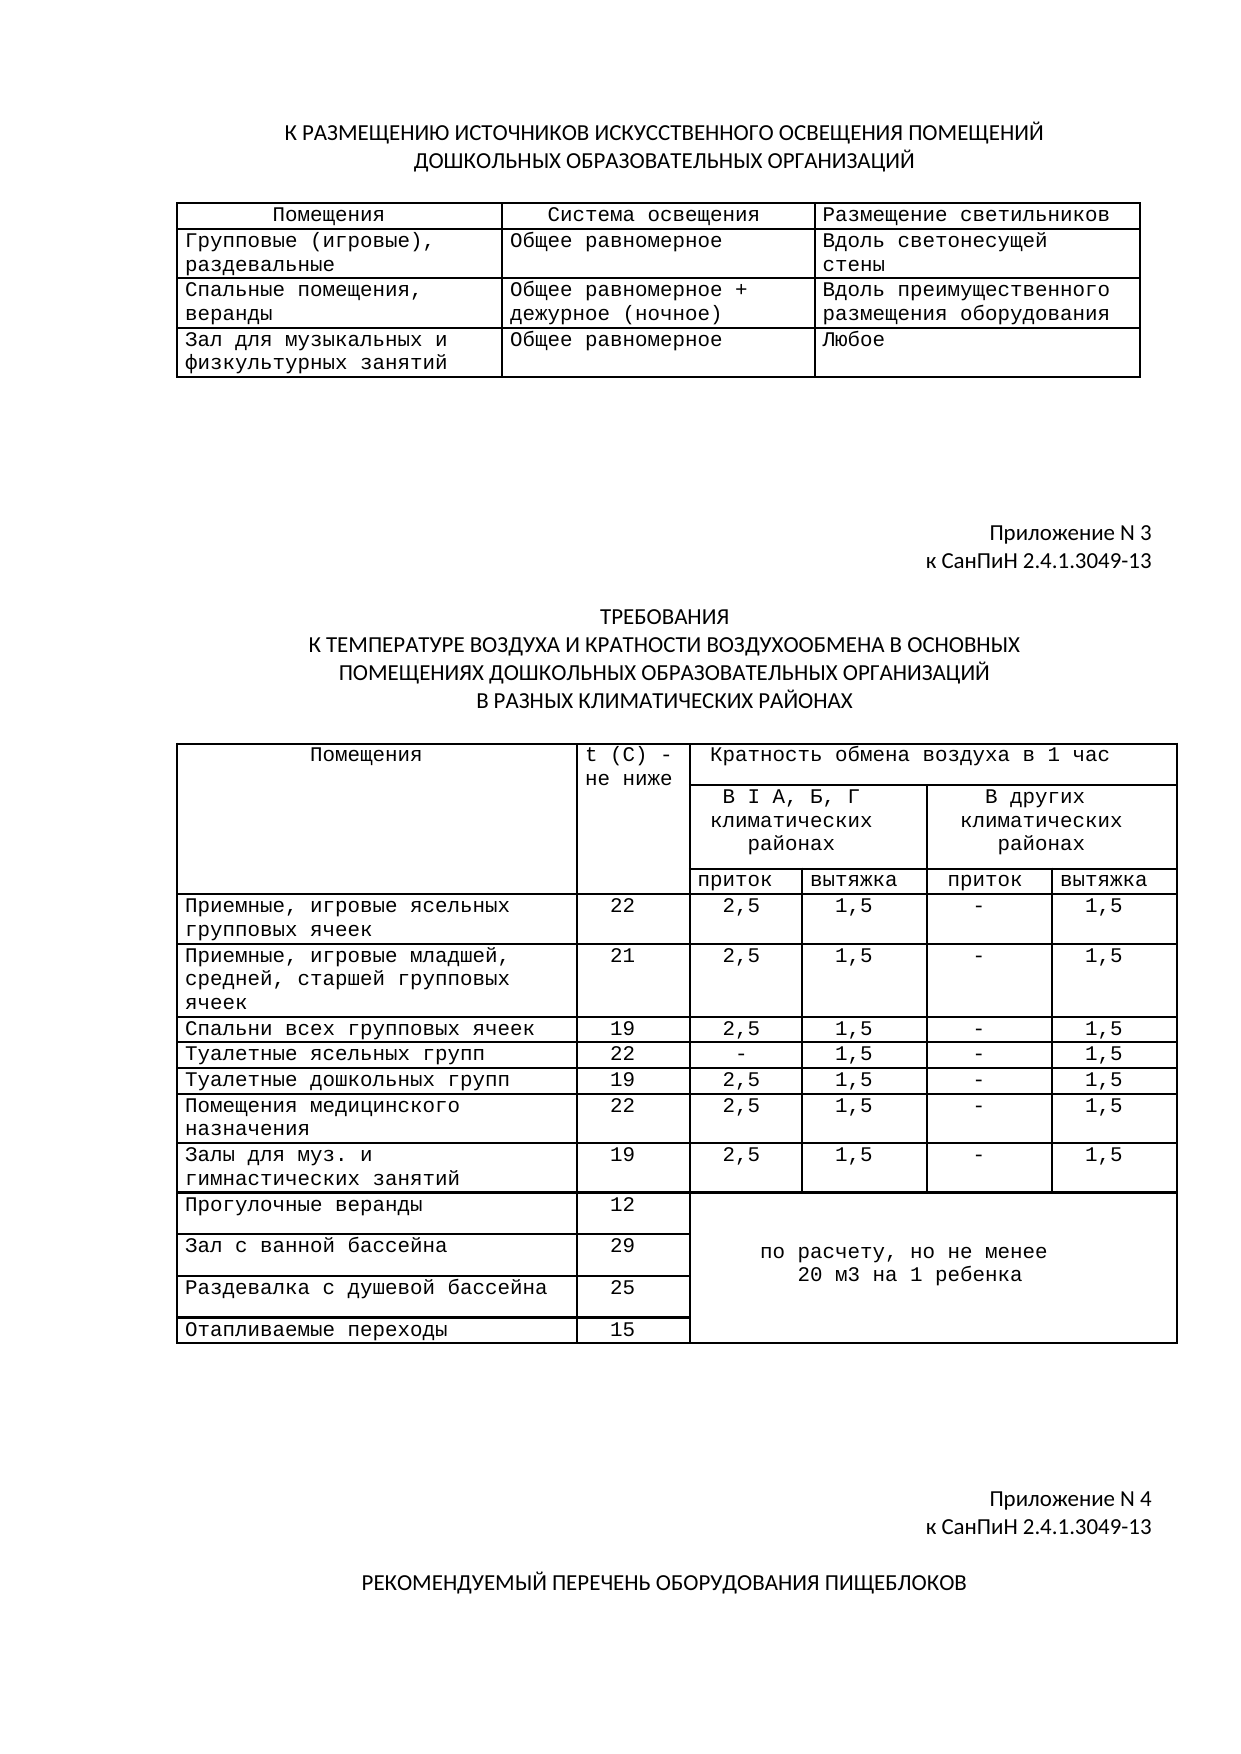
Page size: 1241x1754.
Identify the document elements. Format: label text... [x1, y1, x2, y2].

table_cell 1,5 [1053, 1144, 1176, 1191]
table_cell 1,5 [1053, 1069, 1176, 1093]
table_cell - [691, 1043, 801, 1067]
table_header Помещения [178, 745, 576, 893]
table_cell 1,5 [803, 895, 926, 942]
table_cell - [928, 1018, 1051, 1041]
table_cell 1,5 [803, 945, 926, 1016]
table_header Система освещения [503, 204, 814, 228]
table_cell - [928, 1043, 1051, 1067]
table_cell Любое [816, 329, 1139, 376]
table_cell Зал для музыкальных и физкультурных занятий [178, 329, 501, 376]
table_header Кратность обмена воздуха в 1 час [691, 745, 1176, 784]
table_cell Помещения медицинского назначения [178, 1095, 576, 1142]
text Приложение N 3 [177, 518, 1152, 546]
table_cell - [928, 1144, 1051, 1191]
table_cell Раздевалка с душевой бассейна [178, 1277, 576, 1316]
table_cell 2,5 [691, 1018, 801, 1041]
table_cell Прогулочные веранды [178, 1194, 576, 1233]
table_cell вытяжка [803, 870, 926, 893]
table_cell Групповые (игровые), раздевальные [178, 230, 501, 277]
table_cell Зал с ванной бассейна [178, 1235, 576, 1275]
text В РАЗНЫХ КЛИМАТИЧЕСКИХ РАЙОНАХ [177, 686, 1152, 714]
table_cell 1,5 [803, 1018, 926, 1041]
table_header Размещение светильников [816, 204, 1139, 228]
table_header Помещения [178, 204, 501, 228]
table_header t (C) - не ниже [578, 745, 689, 893]
table_cell Туалетные дошкольных групп [178, 1069, 576, 1093]
table_cell Приемные, игровые ясельных групповых ячеек [178, 895, 576, 942]
text ДОШКОЛЬНЫХ ОБРАЗОВАТЕЛЬНЫХ ОРГАНИЗАЦИЙ [177, 146, 1152, 174]
table_cell 1,5 [1053, 1043, 1176, 1067]
table_cell 25 [578, 1277, 689, 1316]
table_cell 19 [578, 1144, 689, 1191]
table_cell 2,5 [691, 895, 801, 942]
table_cell В других климатических районах [928, 786, 1176, 867]
table_cell В I А, Б, Г климатических районах [691, 786, 926, 867]
table_cell вытяжка [1053, 870, 1176, 893]
table_cell 1,5 [1053, 1018, 1176, 1041]
table_cell Вдоль светонесущей стены [816, 230, 1139, 277]
table_cell - [928, 1095, 1051, 1142]
text к СанПиН 2.4.1.3049-13 [177, 1512, 1152, 1540]
table_cell 12 [578, 1194, 689, 1233]
text К РАЗМЕЩЕНИЮ ИСТОЧНИКОВ ИСКУССТВЕННОГО ОСВЕЩЕНИЯ ПОМЕЩЕНИЙ [177, 118, 1152, 146]
table_cell 19 [578, 1069, 689, 1093]
table_cell приток [928, 870, 1051, 893]
table_cell Туалетные ясельных групп [178, 1043, 576, 1067]
table_cell 22 [578, 1095, 689, 1142]
text ТРЕБОВАНИЯ [177, 602, 1152, 630]
table_cell Отапливаемые переходы [178, 1319, 576, 1342]
table_cell 21 [578, 945, 689, 1016]
table_cell Вдоль преимущественного размещения оборудования [816, 279, 1139, 327]
table_cell 1,5 [803, 1144, 926, 1191]
table_cell приток [691, 870, 801, 893]
table_cell - [928, 1069, 1051, 1093]
table_cell Общее равномерное [503, 230, 814, 277]
table_cell по расчету, но не менее 20 м3 на 1 ребенка [691, 1194, 1176, 1342]
table_cell 1,5 [1053, 1095, 1176, 1142]
table_cell 22 [578, 895, 689, 942]
table_cell 15 [578, 1319, 689, 1342]
text Приложение N 4 [177, 1484, 1152, 1512]
table_cell 1,5 [803, 1095, 926, 1142]
table_cell 1,5 [803, 1069, 926, 1093]
table_cell 2,5 [691, 945, 801, 1016]
table_cell Залы для муз. и гимнастических занятий [178, 1144, 576, 1191]
text РЕКОМЕНДУЕМЫЙ ПЕРЕЧЕНЬ ОБОРУДОВАНИЯ ПИЩЕБЛОКОВ [177, 1568, 1152, 1596]
table_cell - [928, 895, 1051, 942]
table_cell 2,5 [691, 1095, 801, 1142]
table_cell 1,5 [803, 1043, 926, 1067]
text к СанПиН 2.4.1.3049-13 [177, 546, 1152, 574]
text ПОМЕЩЕНИЯХ ДОШКОЛЬНЫХ ОБРАЗОВАТЕЛЬНЫХ ОРГАНИЗАЦИЙ [177, 658, 1152, 686]
table_cell Общее равномерное [503, 329, 814, 376]
table_cell 29 [578, 1235, 689, 1275]
table_cell Спальни всех групповых ячеек [178, 1018, 576, 1041]
table_cell Общее равномерное + дежурное (ночное) [503, 279, 814, 327]
table_cell 1,5 [1053, 945, 1176, 1016]
table_cell Спальные помещения, веранды [178, 279, 501, 327]
table_cell 2,5 [691, 1144, 801, 1191]
table_cell 22 [578, 1043, 689, 1067]
table_cell 2,5 [691, 1069, 801, 1093]
table_cell Приемные, игровые младшей, средней, старшей групповых ячеек [178, 945, 576, 1016]
table_cell - [928, 945, 1051, 1016]
table_cell 19 [578, 1018, 689, 1041]
text К ТЕМПЕРАТУРЕ ВОЗДУХА И КРАТНОСТИ ВОЗДУХООБМЕНА В ОСНОВНЫХ [177, 630, 1152, 658]
table_cell 1,5 [1053, 895, 1176, 942]
